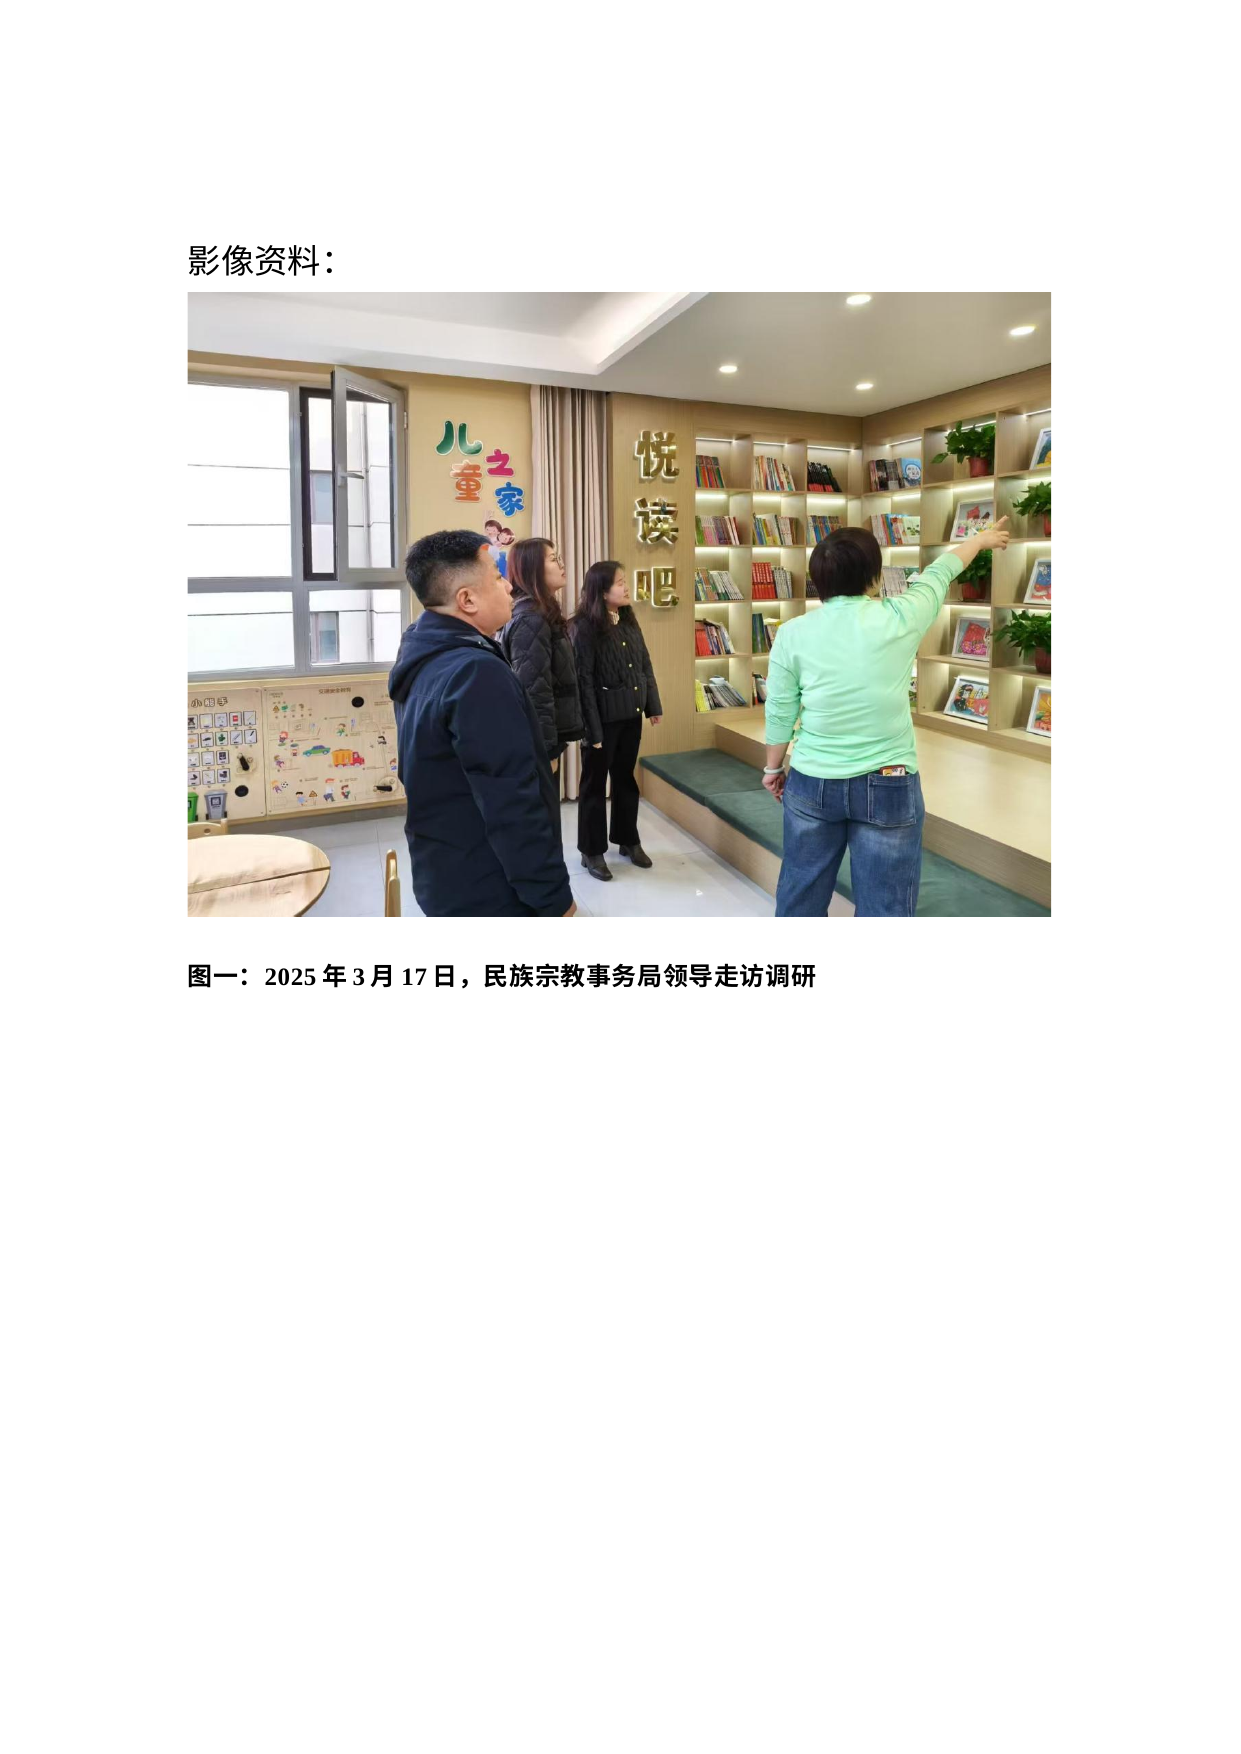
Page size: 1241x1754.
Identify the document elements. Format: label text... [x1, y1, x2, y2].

text 图一：2025年3月17日，民族宗教事务局领导走访调研 [187, 942, 1053, 1007]
text 影像资料： [187, 227, 1053, 292]
picture [187, 292, 1052, 917]
